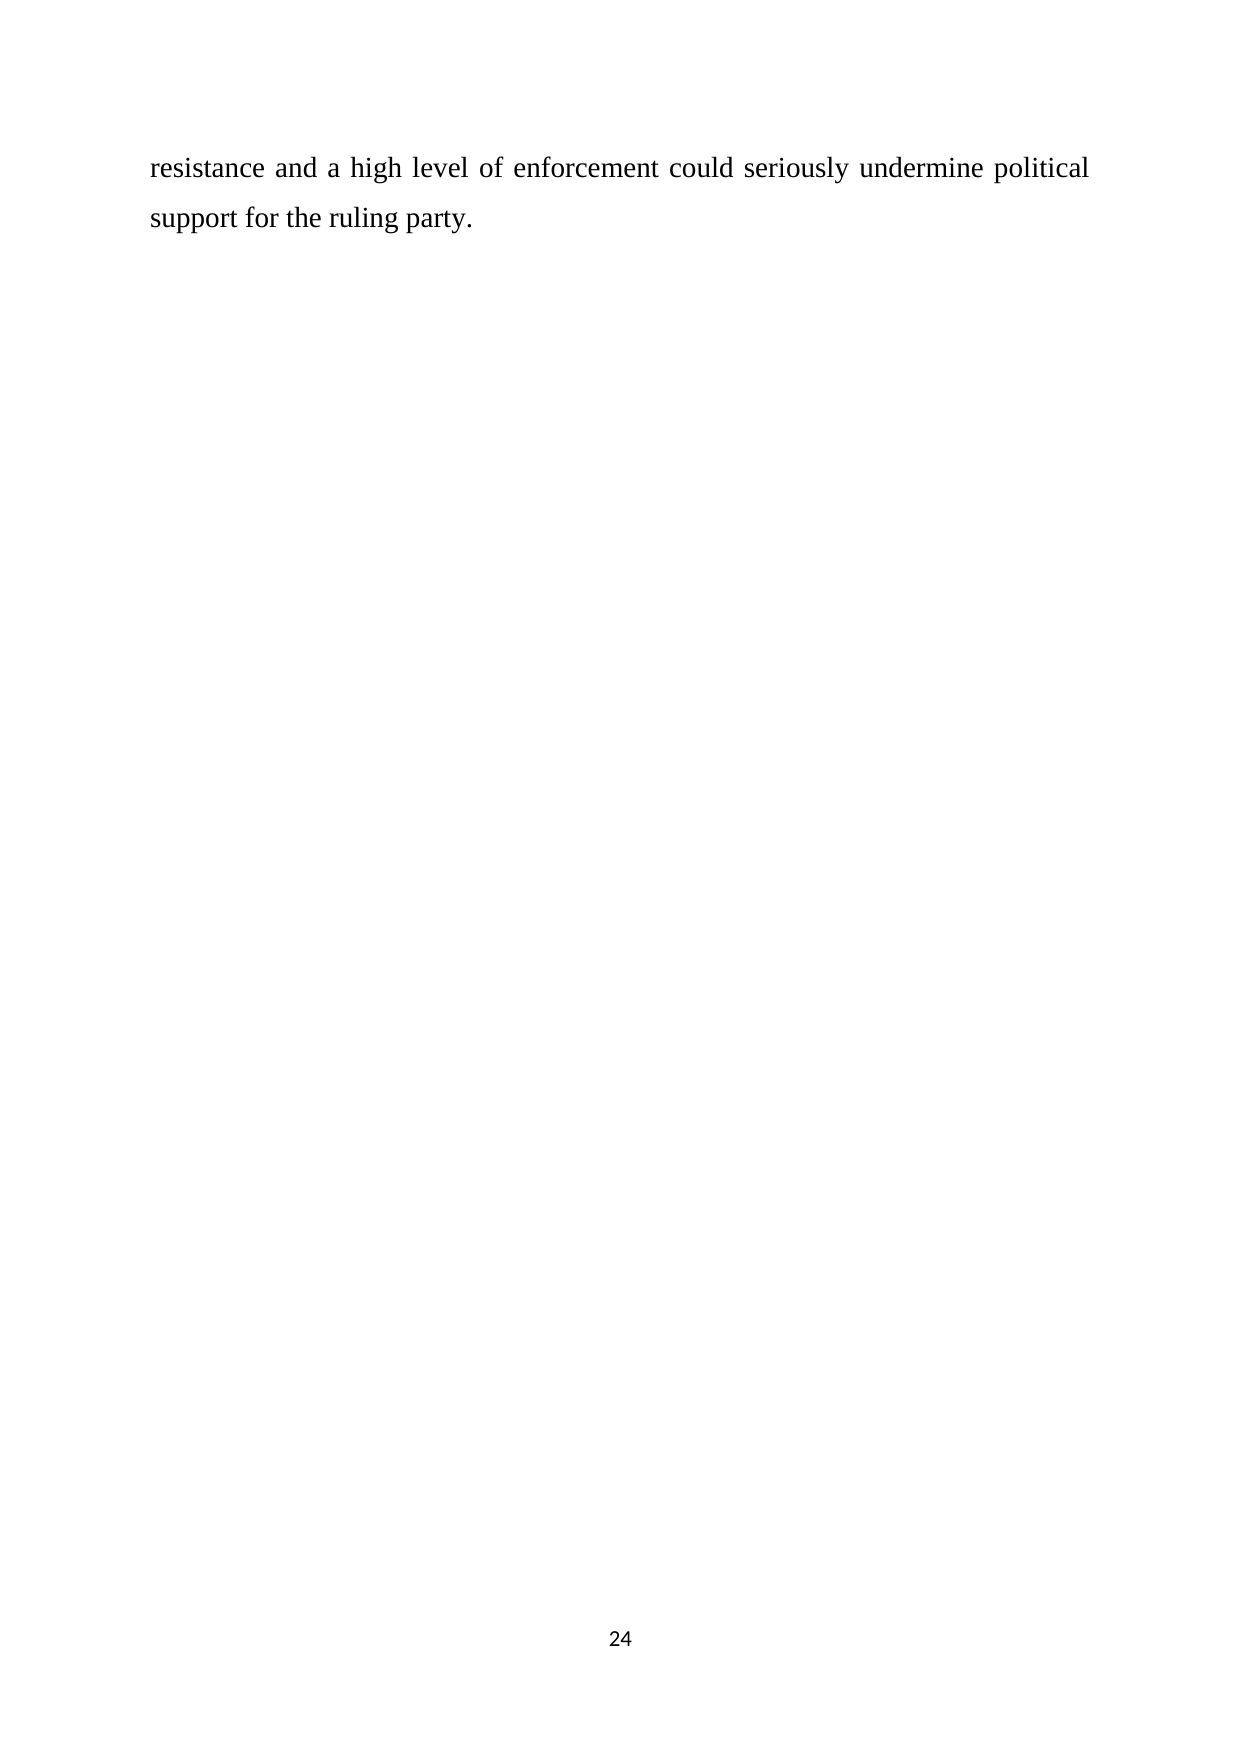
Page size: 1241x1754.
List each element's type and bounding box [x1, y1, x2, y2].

text [150, 150, 1090, 234]
